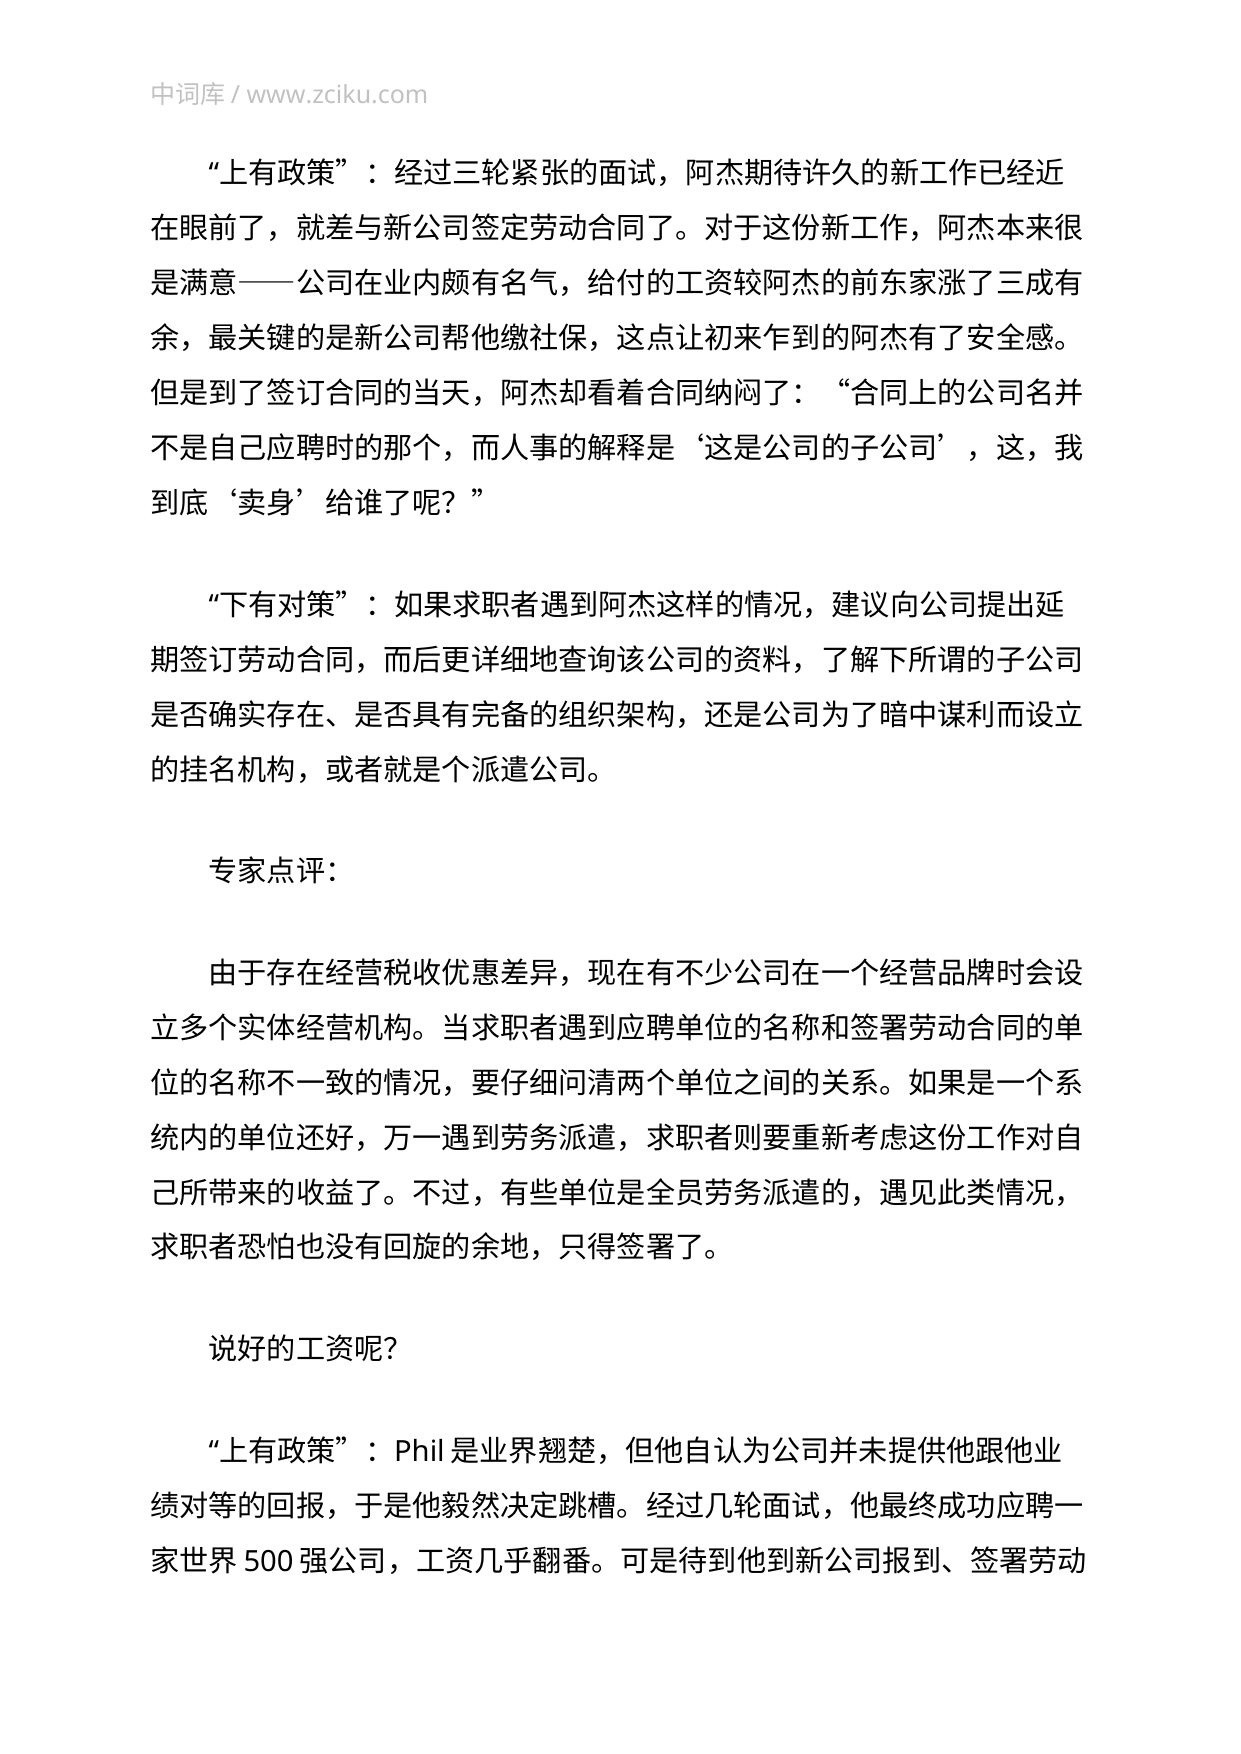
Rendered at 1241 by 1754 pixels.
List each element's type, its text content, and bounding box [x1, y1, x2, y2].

text 由于存在经营税收优惠差异，现在有不少公司在一个经营品牌时会设立多个实体经营机构。当求职者遇到应聘单位的名称和签署劳动合同的单位的名称不一致的情况，要仔细问清两个单位之间的关系。如果是一个系统内的单位还好，万一遇到劳务派遣，求职者则要重新考虑这份工作对自己所带来的收益了。不过，有些单位是全员劳务派遣的，遇见此类情况，求职者恐怕也没有回旋的余地，只得签署了。 [150, 949, 1090, 1266]
text “下有对策”：如果求职者遇到阿杰这样的情况，建议向公司提出延期签订劳动合同，而后更详细地查询该公司的资料，了解下所谓的子公司是否确实存在、是否具有完备的组织架构，还是公司为了暗中谋利而设立的挂名机构，或者就是个派遣公司。 [150, 581, 1090, 788]
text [150, 1428, 1090, 1580]
text 说好的工资呢？ [150, 1326, 1090, 1368]
text 专家点评： [150, 848, 1090, 890]
text “上有政策”：经过三轮紧张的面试，阿杰期待许久的新工作已经近在眼前了，就差与新公司签定劳动合同了。对于这份新工作，阿杰本来很是满意——公司在业内颇有名气，给付的工资较阿杰的前东家涨了三成有余，最关键的是新公司帮他缴社保，这点让初来乍到的阿杰有了安全感。但是到了签订合同的当天，阿杰却看着合同纳闷了：“合同上的公司名并不是自己应聘时的那个，而人事的解释是‘这是公司的子公司’，这，我到底‘卖身’给谁了呢？” [150, 150, 1090, 522]
